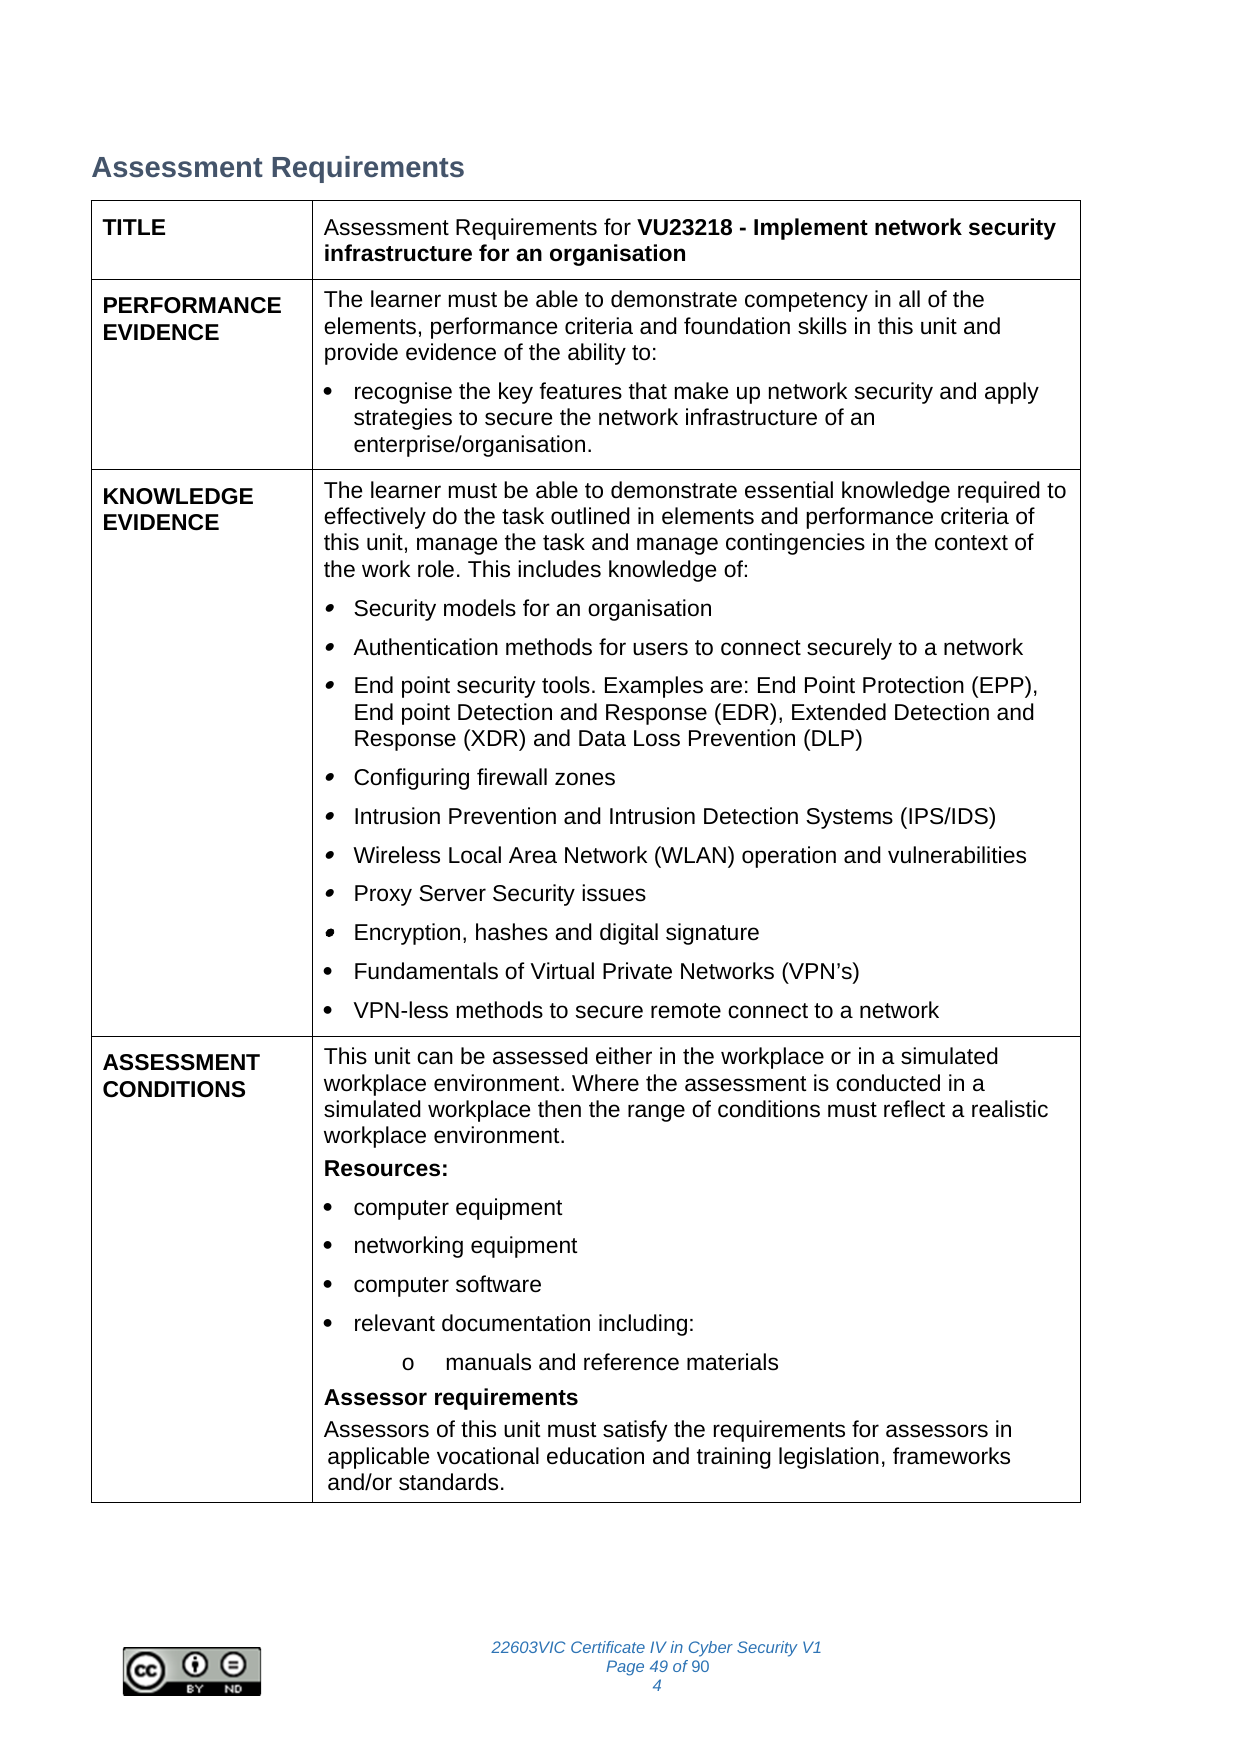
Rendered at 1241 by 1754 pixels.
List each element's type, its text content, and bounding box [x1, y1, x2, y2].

table_cell The learner must be able to demonstrate essential knowledge required to effectively do the task outlined in elements and performance criteria of this unit, manage the task and manage contingencies in the context of the work role. This includes knowledge of: Security models for an organisation Authentication methods for users to connect securely to a network End point security tools. Examples are: End Point Protection (EPP), End point Detection and Response (EDR), Extended Detection and Response (XDR) and Data Loss Prevention (DLP) Configuring firewall zones Intrusion Prevention and Intrusion Detection Systems (IPS/IDS) Wireless Local Area Network (WLAN) operation and vulnerabilities Proxy Server Security issues Encryption, hashes and digital signature Fundamentals of Virtual Private Networks (VPN’s) VPN-less methods to secure remote connect to a network [313, 470, 1080, 1036]
table_header TITLE [92, 201, 312, 279]
table_cell The learner must be able to demonstrate competency in all of the elements, performance criteria and foundation skills in this unit and provide evidence of the ability to: recognise the key features that make up network security and apply strategies to secure the network infrastructure of an enterprise/organisation. [313, 280, 1080, 469]
table_cell KNOWLEDGE EVIDENCE [92, 470, 312, 1036]
table_cell PERFORMANCE EVIDENCE [92, 280, 312, 469]
text Assessment Requirements [91, 150, 1090, 183]
picture [122, 1647, 262, 1696]
table_cell This unit can be assessed either in the workplace or in a simulated workplace environment. Where the assessment is conducted in a simulated workplace then the range of conditions must reflect a realistic workplace environment. Resources: computer equipment networking equipment computer software relevant documentation including: manuals and reference materials Assessor requirements Assessors of this unit must satisfy the requirements for assessors in applicable vocational education and training legislation, frameworks and/or standards. [313, 1037, 1080, 1502]
table_header Assessment Requirements for VU23218 - Implement network security infrastructure for an organisation [313, 201, 1080, 279]
table_cell ASSESSMENT CONDITIONS [92, 1037, 312, 1502]
